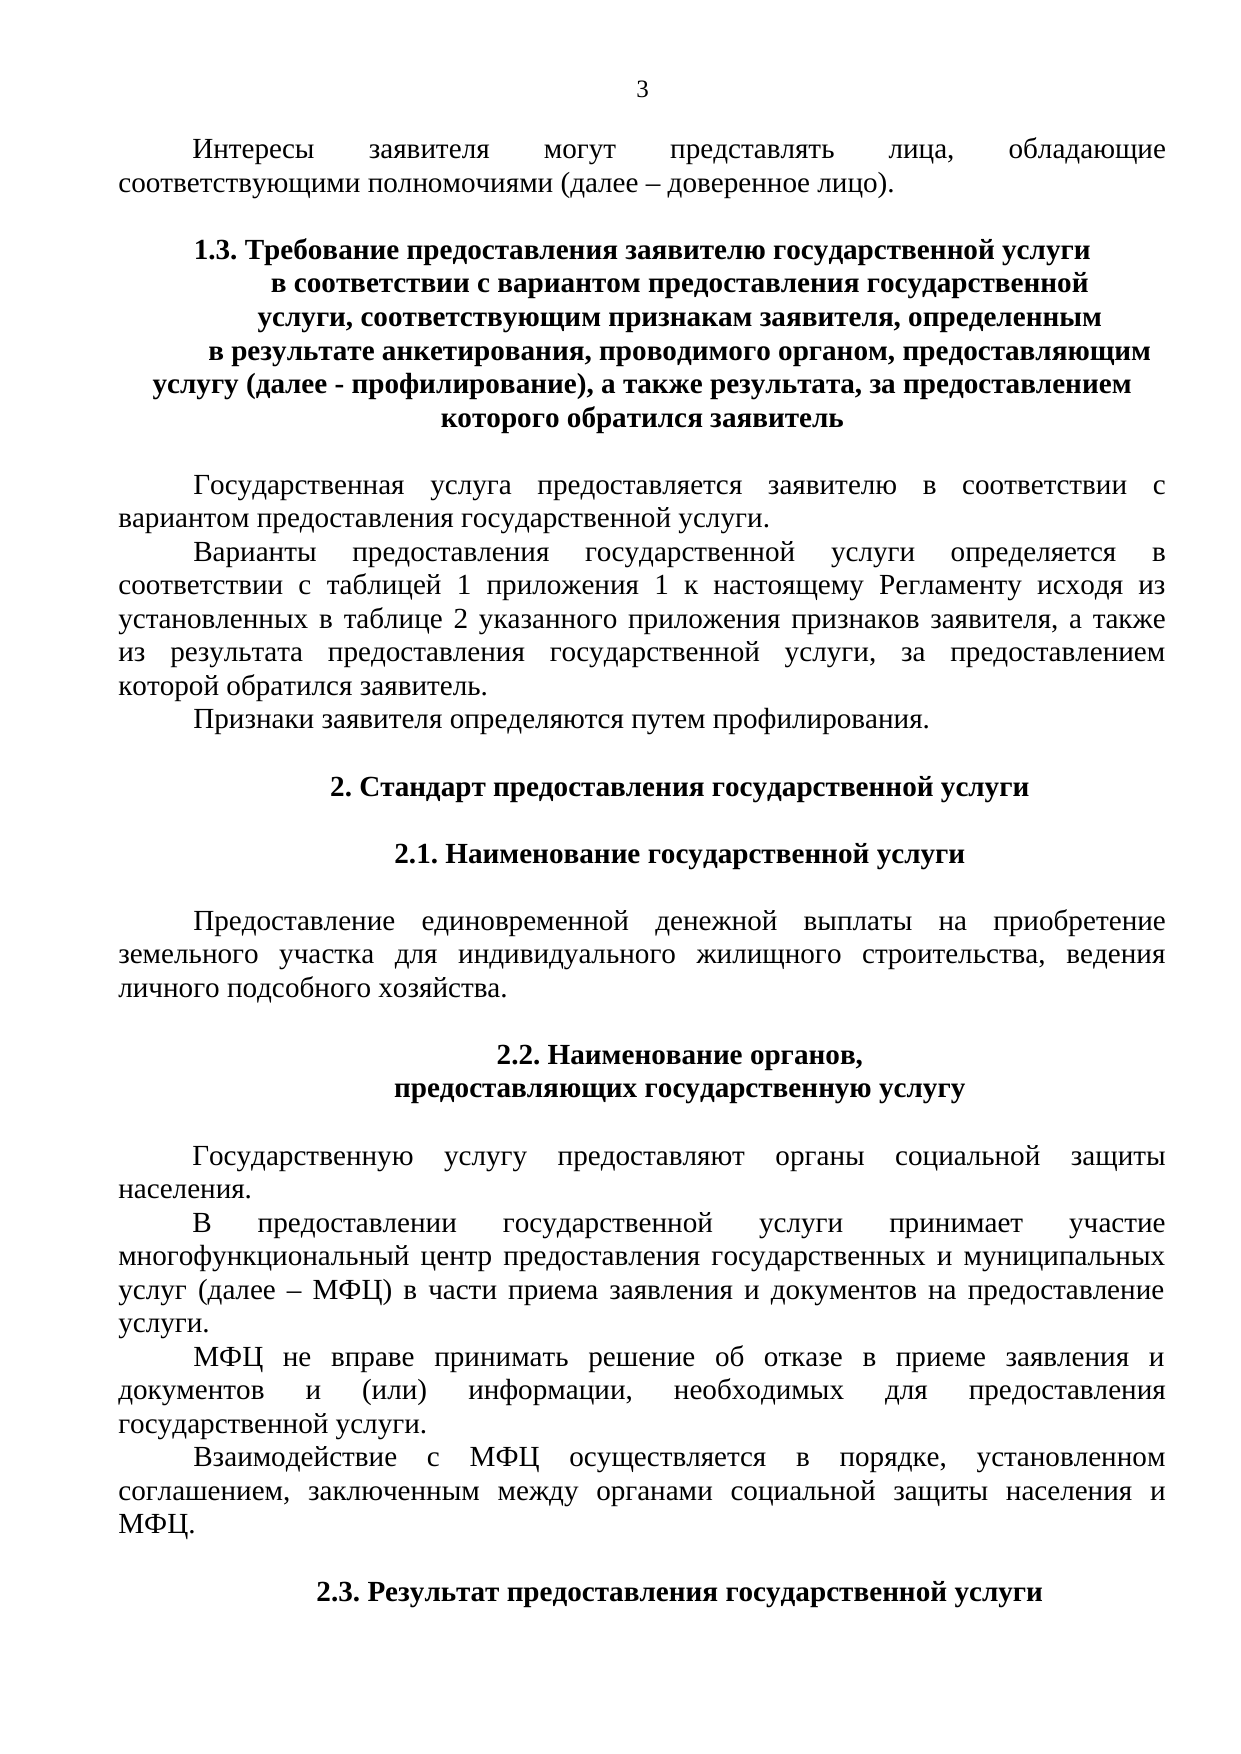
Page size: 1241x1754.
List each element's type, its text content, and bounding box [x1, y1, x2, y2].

text В предоставлении государственной услуги принимает участие многофункциональный центр предоставления государственных и муниципальных услуг (далее – МФЦ) в части приема заявления и документов на предоставление услуги. [118, 1205, 1166, 1339]
text 2.1. Наименование государственной услуги [118, 836, 1166, 869]
text Интересы заявителя могут представлять лица, обладающие соответствующими полномочиями (далее – доверенное лицо). [118, 131, 1166, 198]
text Признаки заявителя определяются путем профилирования. [118, 702, 1166, 735]
text услуги, соответствующим признакам заявителя, определенным [118, 299, 1166, 333]
text Взаимодействие с МФЦ осуществляется в порядке, установленном соглашением, заключенным между органами социальной защиты населения и МФЦ. [118, 1439, 1166, 1540]
text Предоставление единовременной денежной выплаты на приобретение земельного участка для индивидуального жилищного строительства, ведения личного подсобного хозяйства. [118, 903, 1166, 1003]
text Варианты предоставления государственной услуги определяется в соответствии с таблицей 1 приложения 1 к настоящему Регламенту исходя из установленных в таблице 2 указанного приложения признаков заявителя, а также из результата предоставления государственной услуги, за предоставлением которой обратился заявитель. [118, 534, 1166, 702]
list 1.3. Требование предоставления заявителю государственной услуги [118, 232, 1166, 266]
text 2.3. Результат предоставления государственной услуги [118, 1574, 1166, 1607]
text МФЦ не вправе принимать решение об отказе в приеме заявления и документов и (или) информации, необходимых для предоставления государственной услуги. [118, 1339, 1166, 1439]
text в результате анкетирования, проводимого органом, предоставляющим услугу (далее - профилирование), а также результата, за предоставлением которого обратился заявитель [118, 333, 1166, 433]
text Государственную услугу предоставляют органы социальной защиты населения. [118, 1138, 1166, 1205]
text Государственная услуга предоставляется заявителю в соответствии с вариантом предоставления государственной услуги. [118, 467, 1166, 534]
text предоставляющих государственную услугу [118, 1071, 1166, 1104]
text в соответствии с вариантом предоставления государственной [118, 266, 1166, 299]
text 2.2. Наименование органов, [118, 1037, 1166, 1071]
text 2. Стандарт предоставления государственной услуги [118, 769, 1166, 802]
